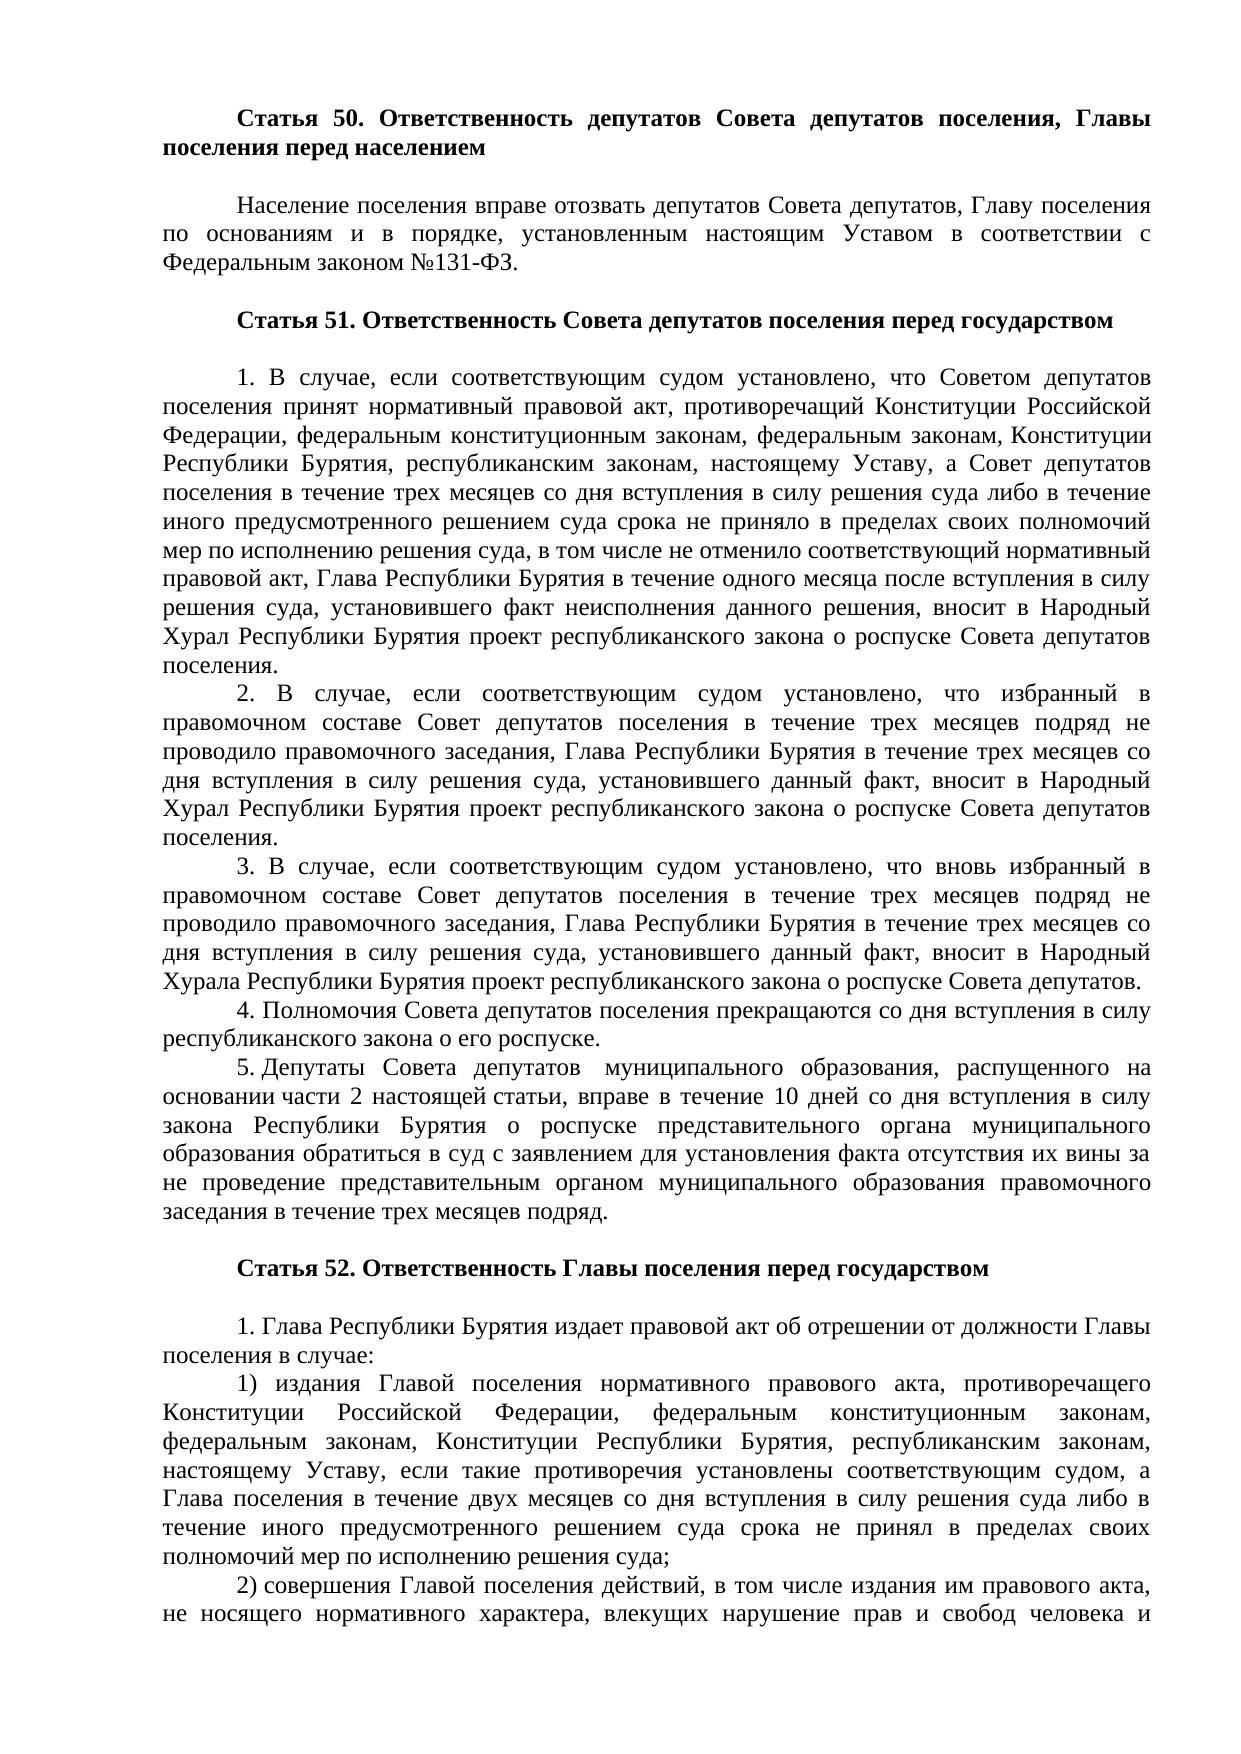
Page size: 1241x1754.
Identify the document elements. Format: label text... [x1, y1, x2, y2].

text Население поселения вправе отозвать депутатов Совета депутатов, Главу поселения по основаниям и в порядке, установленным настоящим Уставом в соответствии с Федеральным законом №131-ФЗ. [162, 190, 1152, 276]
text 1. В случае, если соответствующим судом установлено, что Советом депутатов поселения принят нормативный правовой акт, противоречащий Конституции Российской Федерации, федеральным конституционным законам, федеральным законам, Конституции Республики Бурятия, республиканским законам, настоящему Уставу, а Совет депутатов поселения в течение трех месяцев со дня вступления в силу решения суда либо в течение иного предусмотренного решением суда срока не приняло в пределах своих полномочий мер по исполнению решения суда, в том числе не отменило соответствующий нормативный правовой акт, Глава Республики Бурятия в течение одного месяца после вступления в силу решения суда, установившего факт неисполнения данного решения, вносит в Народный Хурал Республики Бурятия проект республиканского закона о роспуске Совета депутатов поселения. [162, 362, 1152, 678]
text Статья 50. Ответственность депутатов Совета депутатов поселения, Главы поселения перед населением [162, 103, 1152, 161]
text 3. В случае, если соответствующим судом установлено, что вновь избранный в правомочном составе Совет депутатов поселения в течение трех месяцев подряд не проводило правомочного заседания, Глава Республики Бурятия в течение трех месяцев со дня вступления в силу решения суда, установившего данный факт, вносит в Народный Хурала Республики Бурятия проект республиканского закона о роспуске Совета депутатов. [162, 851, 1152, 995]
text 2. В случае, если соответствующим судом установлено, что избранный в правомочном составе Совет депутатов поселения в течение трех месяцев подряд не проводило правомочного заседания, Глава Республики Бурятия в течение трех месяцев со дня вступления в силу решения суда, установившего данный факт, вносит в Народный Хурал Республики Бурятия проект республиканского закона о роспуске Совета депутатов поселения. [162, 678, 1152, 851]
text Статья 52. Ответственность Главы поселения перед государством [162, 1253, 1152, 1282]
text 1. Глава Республики Бурятия издает правовой акт об отрешении от должности Главы поселения в случае: [162, 1311, 1152, 1368]
text Статья 51. Ответственность Совета депутатов поселения перед государством [162, 305, 1152, 333]
text 5. Депутаты Совета депутатов муниципального образования, распущенного на основании части 2 настоящей статьи, вправе в течение 10 дней со дня вступления в силу закона Республики Бурятия о роспуске представительного органа муниципального образования обратиться в суд с заявлением для установления факта отсутствия их вины за не проведение представительным органом муниципального образования правомочного заседания в течение трех месяцев подряд. [162, 1052, 1152, 1225]
text 1) издания Главой поселения нормативного правового акта, противоречащего Конституции Российской Федерации, федеральным конституционным законам, федеральным законам, Конституции Республики Бурятия, республиканским законам, настоящему Уставу, если такие противоречия установлены соответствующим судом, а Глава поселения в течение двух месяцев со дня вступления в силу решения суда либо в течение иного предусмотренного решением суда срока не принял в пределах своих полномочий мер по исполнению решения суда; [162, 1368, 1152, 1570]
text 4. Полномочия Совета депутатов поселения прекращаются со дня вступления в силу республиканского закона о его роспуске. [162, 995, 1152, 1052]
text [162, 1570, 1152, 1627]
